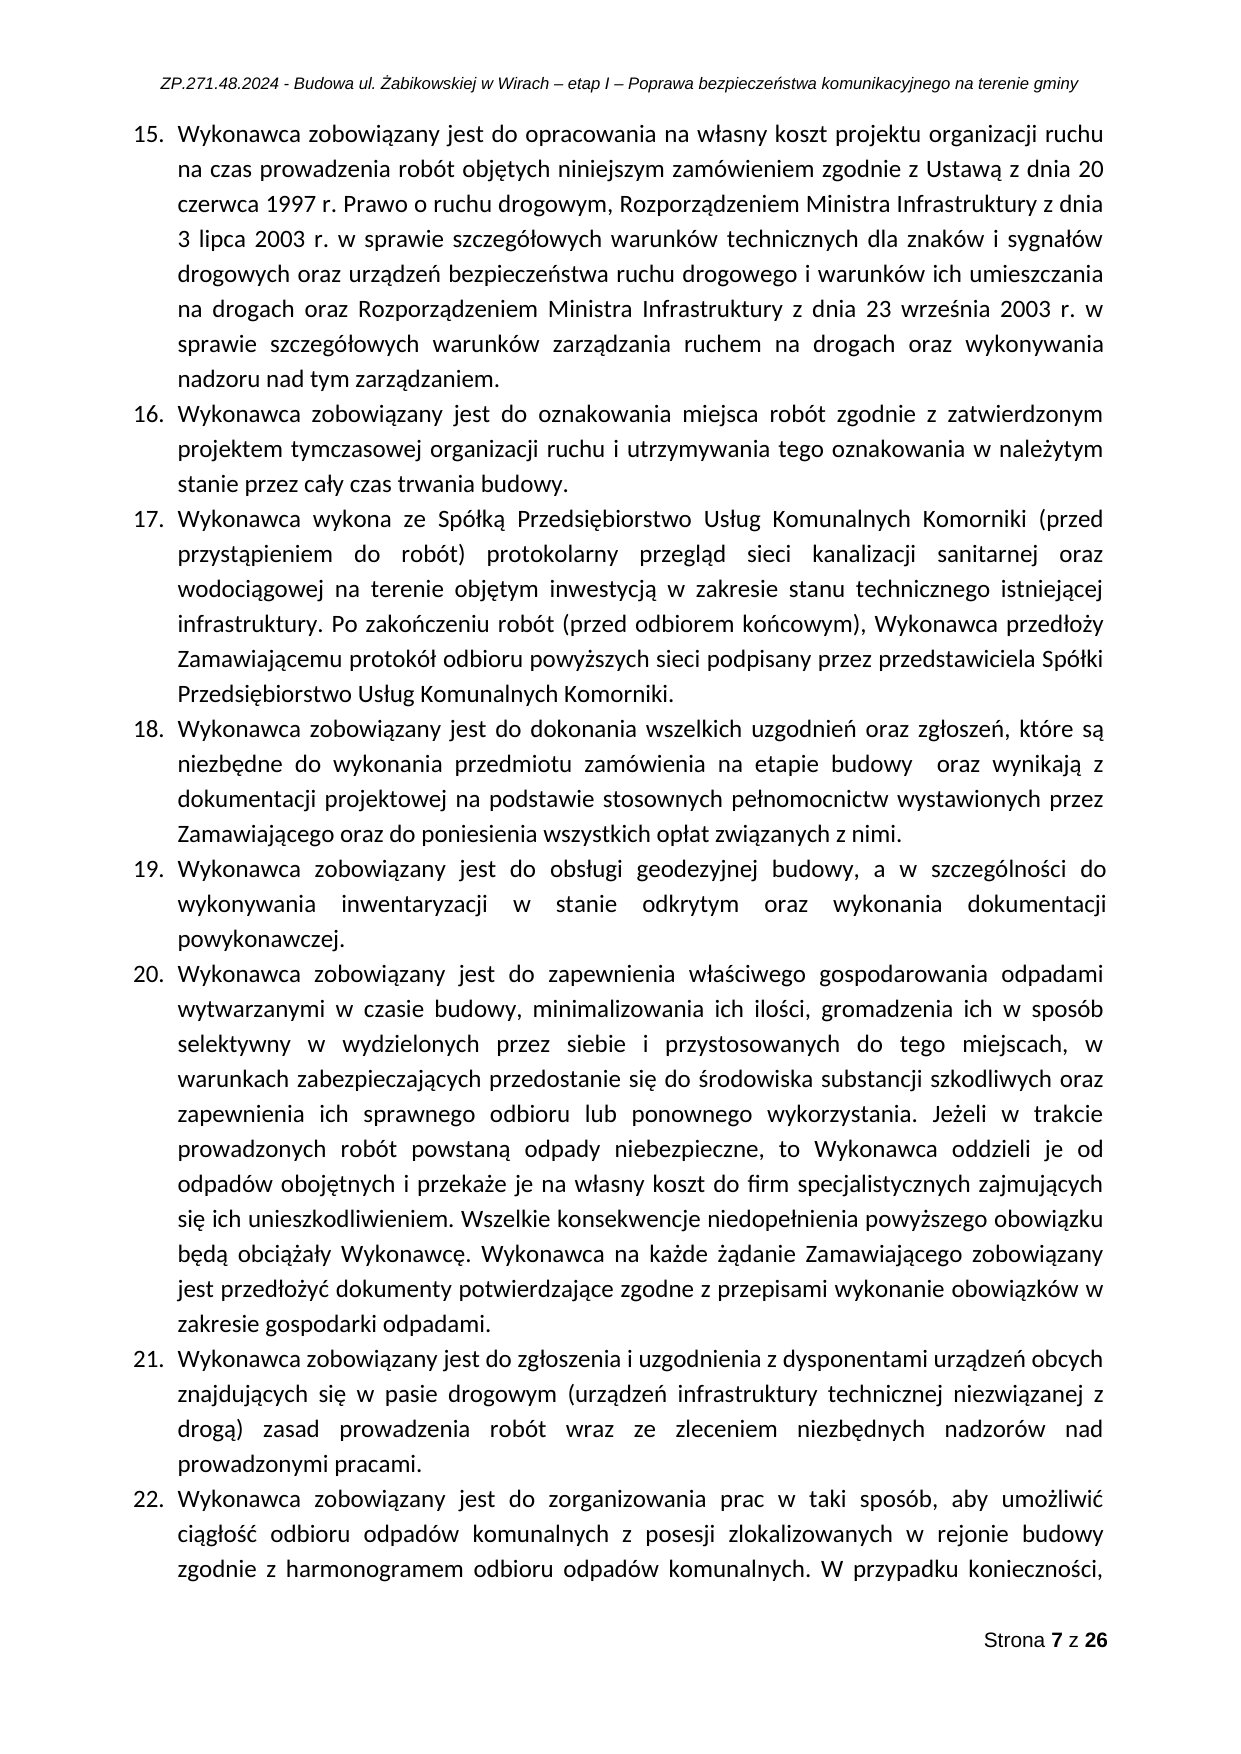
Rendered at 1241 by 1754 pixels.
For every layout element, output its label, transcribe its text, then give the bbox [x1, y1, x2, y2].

list Wykonawca zobowiązany jest do zgłoszenia i uzgodnienia z dysponentami urządzeń obcych znajdujących się w pasie drogowym (urządzeń infrastruktury technicznej niezwiązanej z drogą) zasad prowadzenia robót wraz ze zleceniem niezbędnych nadzorów nad prowadzonymi pracami. [133, 1343, 1105, 1478]
list Wykonawca zobowiązany jest do opracowania na własny koszt projektu organizacji ruchu na czas prowadzenia robót objętych niniejszym zamówieniem zgodnie z Ustawą z dnia 20 czerwca 1997 r. Prawo o ruchu drogowym, Rozporządzeniem Ministra Infrastruktury z dnia 3 lipca 2003 r. w sprawie szczegółowych warunków technicznych dla znaków i sygnałów drogowych oraz urządzeń bezpieczeństwa ruchu drogowego i warunków ich umieszczania na drogach oraz Rozporządzeniem Ministra Infrastruktury z dnia 23 września 2003 r. w sprawie szczegółowych warunków zarządzania ruchem na drogach oraz wykonywania nadzoru nad tym zarządzaniem. [133, 118, 1105, 393]
list Wykonawca wykona ze Spółką Przedsiębiorstwo Usług Komunalnych Komorniki (przed przystąpieniem do robót) protokolarny przegląd sieci kanalizacji sanitarnej oraz wodociągowej na terenie objętym inwestycją w zakresie stanu technicznego istniejącej infrastruktury. Po zakończeniu robót (przed odbiorem końcowym), Wykonawca przedłoży Zamawiającemu protokół odbioru powyższych sieci podpisany przez przedstawiciela Spółki Przedsiębiorstwo Usług Komunalnych Komorniki. [133, 503, 1105, 708]
list Wykonawca zobowiązany jest do dokonania wszelkich uzgodnień oraz zgłoszeń, które są niezbędne do wykonania przedmiotu zamówienia na etapie budowy oraz wynikają z dokumentacji projektowej na podstawie stosownych pełnomocnictw wystawionych przez Zamawiającego oraz do poniesienia wszystkich opłat związanych z nimi. [133, 713, 1105, 848]
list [133, 1483, 1104, 1583]
list Wykonawca zobowiązany jest do obsługi geodezyjnej budowy, a w szczególności do wykonywania inwentaryzacji w stanie odkrytym oraz wykonania dokumentacji powykonawczej. [133, 853, 1107, 953]
list Wykonawca zobowiązany jest do oznakowania miejsca robót zgodnie z zatwierdzonym projektem tymczasowej organizacji ruchu i utrzymywania tego oznakowania w należytym stanie przez cały czas trwania budowy. [133, 398, 1105, 498]
list Wykonawca zobowiązany jest do zapewnienia właściwego gospodarowania odpadami wytwarzanymi w czasie budowy, minimalizowania ich ilości, gromadzenia ich w sposób selektywny w wydzielonych przez siebie i przystosowanych do tego miejscach, w warunkach zabezpieczających przedostanie się do środowiska substancji szkodliwych oraz zapewnienia ich sprawnego odbioru lub ponownego wykorzystania. Jeżeli w trakcie prowadzonych robót powstaną odpady niebezpieczne, to Wykonawca oddzieli je od odpadów obojętnych i przekaże je na własny koszt do firm specjalistycznych zajmujących się ich unieszkodliwieniem. Wszelkie konsekwencje niedopełnienia powyższego obowiązku będą obciążały Wykonawcę. Wykonawca na każde żądanie Zamawiającego zobowiązany jest przedłożyć dokumenty potwierdzające zgodne z przepisami wykonanie obowiązków w zakresie gospodarki odpadami. [133, 958, 1105, 1338]
